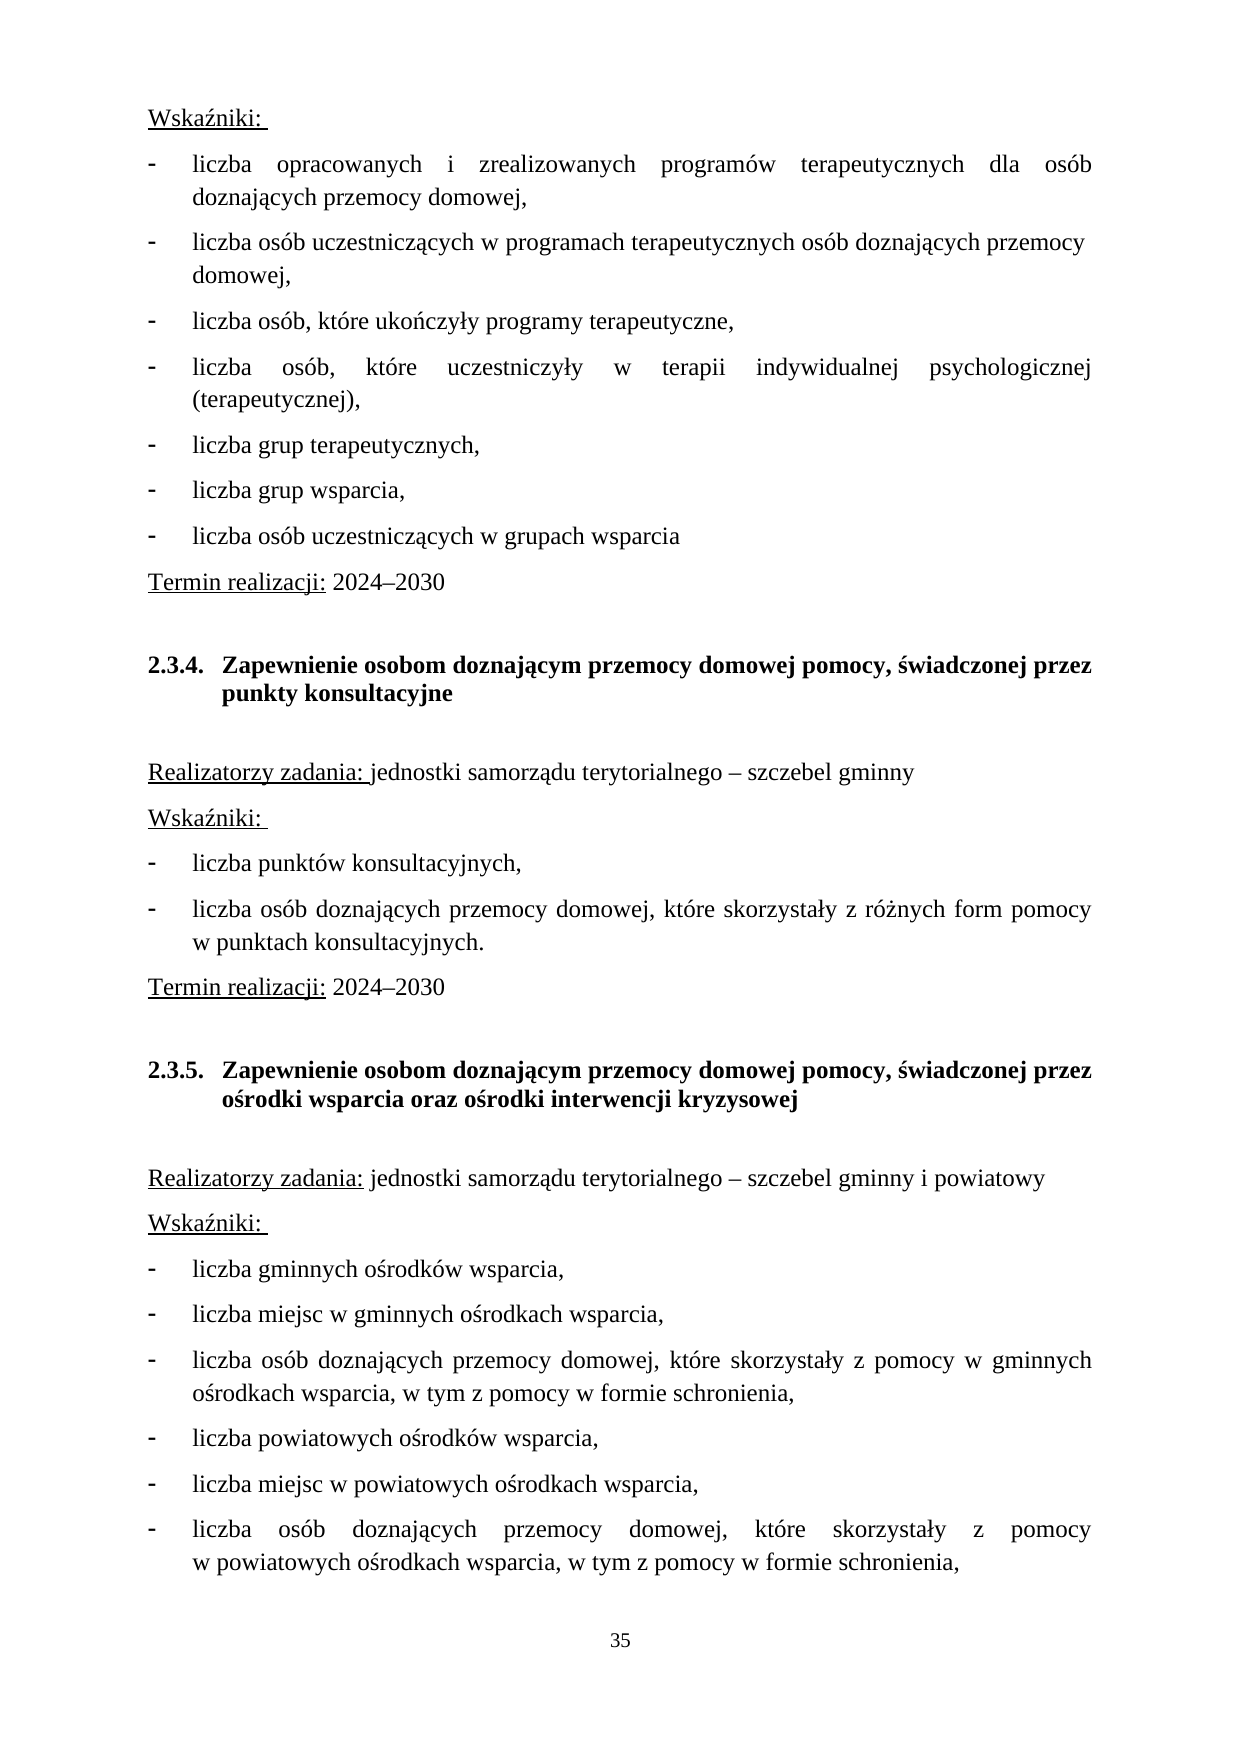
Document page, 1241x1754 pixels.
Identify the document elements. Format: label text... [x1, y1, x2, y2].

text Wskaźniki: [148, 1208, 1093, 1237]
text Zapewnienie osobom doznającym przemocy domowej pomocy, świadczonej przez punkty konsultacyjne [148, 650, 1093, 707]
list liczba osób uczestniczących w grupach wsparcia [148, 521, 1093, 550]
text Wskaźniki: [148, 803, 1093, 831]
text Termin realizacji: 2024–2030 [148, 972, 1093, 1001]
list liczba grup terapeutycznych, [148, 430, 1093, 459]
list liczba osób uczestniczących w programach terapeutycznych osób doznających przemocy domowej, [148, 227, 1093, 289]
text Wskaźniki: [148, 103, 1093, 132]
text Realizatorzy zadania: jednostki samorządu terytorialnego – szczebel gminny i powiatowy [148, 1163, 1093, 1192]
list liczba miejsc w gminnych ośrodkach wsparcia, [148, 1299, 1093, 1328]
list liczba gminnych ośrodków wsparcia, [148, 1254, 1093, 1283]
list liczba osób, które uczestniczyły w terapii indywidualnej psychologicznej (terapeutycznej), [148, 352, 1093, 413]
list liczba osób, które ukończyły programy terapeutyczne, [148, 306, 1093, 335]
text Realizatorzy zadania: jednostki samorządu terytorialnego – szczebel gminny [148, 757, 1093, 786]
list liczba osób doznających przemocy domowej, które skorzystały z różnych form pomocy w punktach konsultacyjnych. [148, 894, 1093, 956]
list liczba osób doznających przemocy domowej, które skorzystały z pomocy w powiatowych ośrodkach wsparcia, w tym z pomocy w formie schronienia, [148, 1514, 1093, 1576]
text Zapewnienie osobom doznającym przemocy domowej pomocy, świadczonej przez ośrodki wsparcia oraz ośrodki interwencji kryzysowej [148, 1055, 1093, 1113]
list liczba powiatowych ośrodków wsparcia, [148, 1423, 1093, 1452]
list liczba osób doznających przemocy domowej, które skorzystały z pomocy w gminnych ośrodkach wsparcia, w tym z pomocy w formie schronienia, [148, 1345, 1093, 1407]
text Termin realizacji: 2024–2030 [148, 567, 1093, 595]
list liczba punktów konsultacyjnych, [148, 848, 1093, 877]
list liczba miejsc w powiatowych ośrodkach wsparcia, [148, 1469, 1093, 1498]
list liczba opracowanych i zrealizowanych programów terapeutycznych dla osób doznających przemocy domowej, [148, 149, 1093, 211]
list liczba grup wsparcia, [148, 476, 1093, 504]
